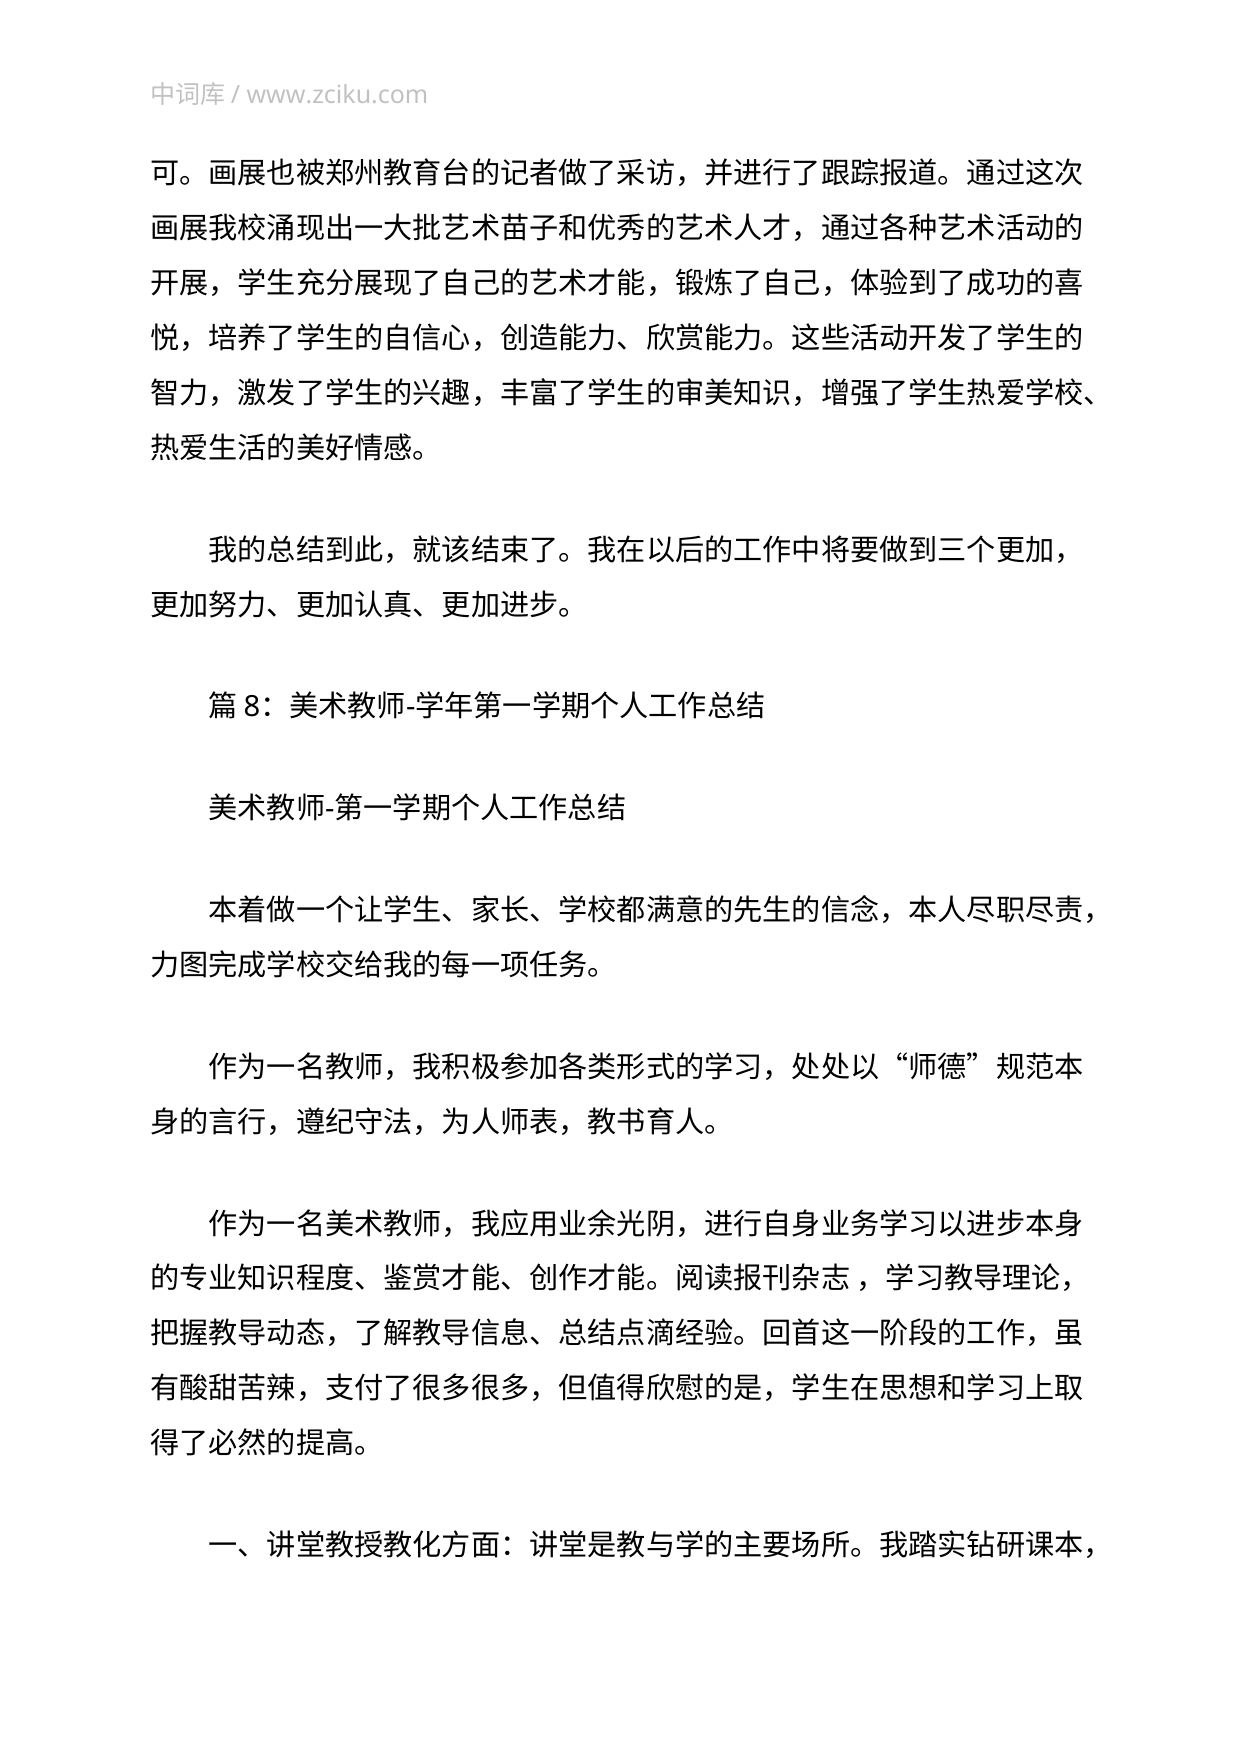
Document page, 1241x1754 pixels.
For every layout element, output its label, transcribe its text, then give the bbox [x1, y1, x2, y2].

text 作为一名教师，我积极参加各类形式的学习，处处以“师德”规范本身的言行，遵纪守法，为人师表，教书育人。 [150, 1043, 1090, 1141]
text 我的总结到此，就该结束了。我在以后的工作中将要做到三个更加，更加努力、更加认真、更加进步。 [150, 526, 1090, 623]
text 作为一名美术教师，我应用业余光阴，进行自身业务学习以进步本身的专业知识程度、鉴赏才能、创作才能。阅读报刊杂志 ，学习教导理论，把握教导动态，了解教导信息、总结点滴经验。回首这一阶段的工作，虽有酸甜苦辣，支付了很多很多，但值得欣慰的是，学生在思想和学习上取得了必然的提高。 [150, 1200, 1090, 1462]
text 美术教师-第一学期个人工作总结 [150, 785, 1090, 827]
text 本着做一个让学生、家长、学校都满意的先生的信念，本人尽职尽责，力图完成学校交给我的每一项任务。 [150, 887, 1090, 984]
text 篇8：美术教师-学年第一学期个人工作总结 [150, 683, 1090, 725]
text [150, 1522, 1090, 1564]
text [150, 150, 1090, 467]
